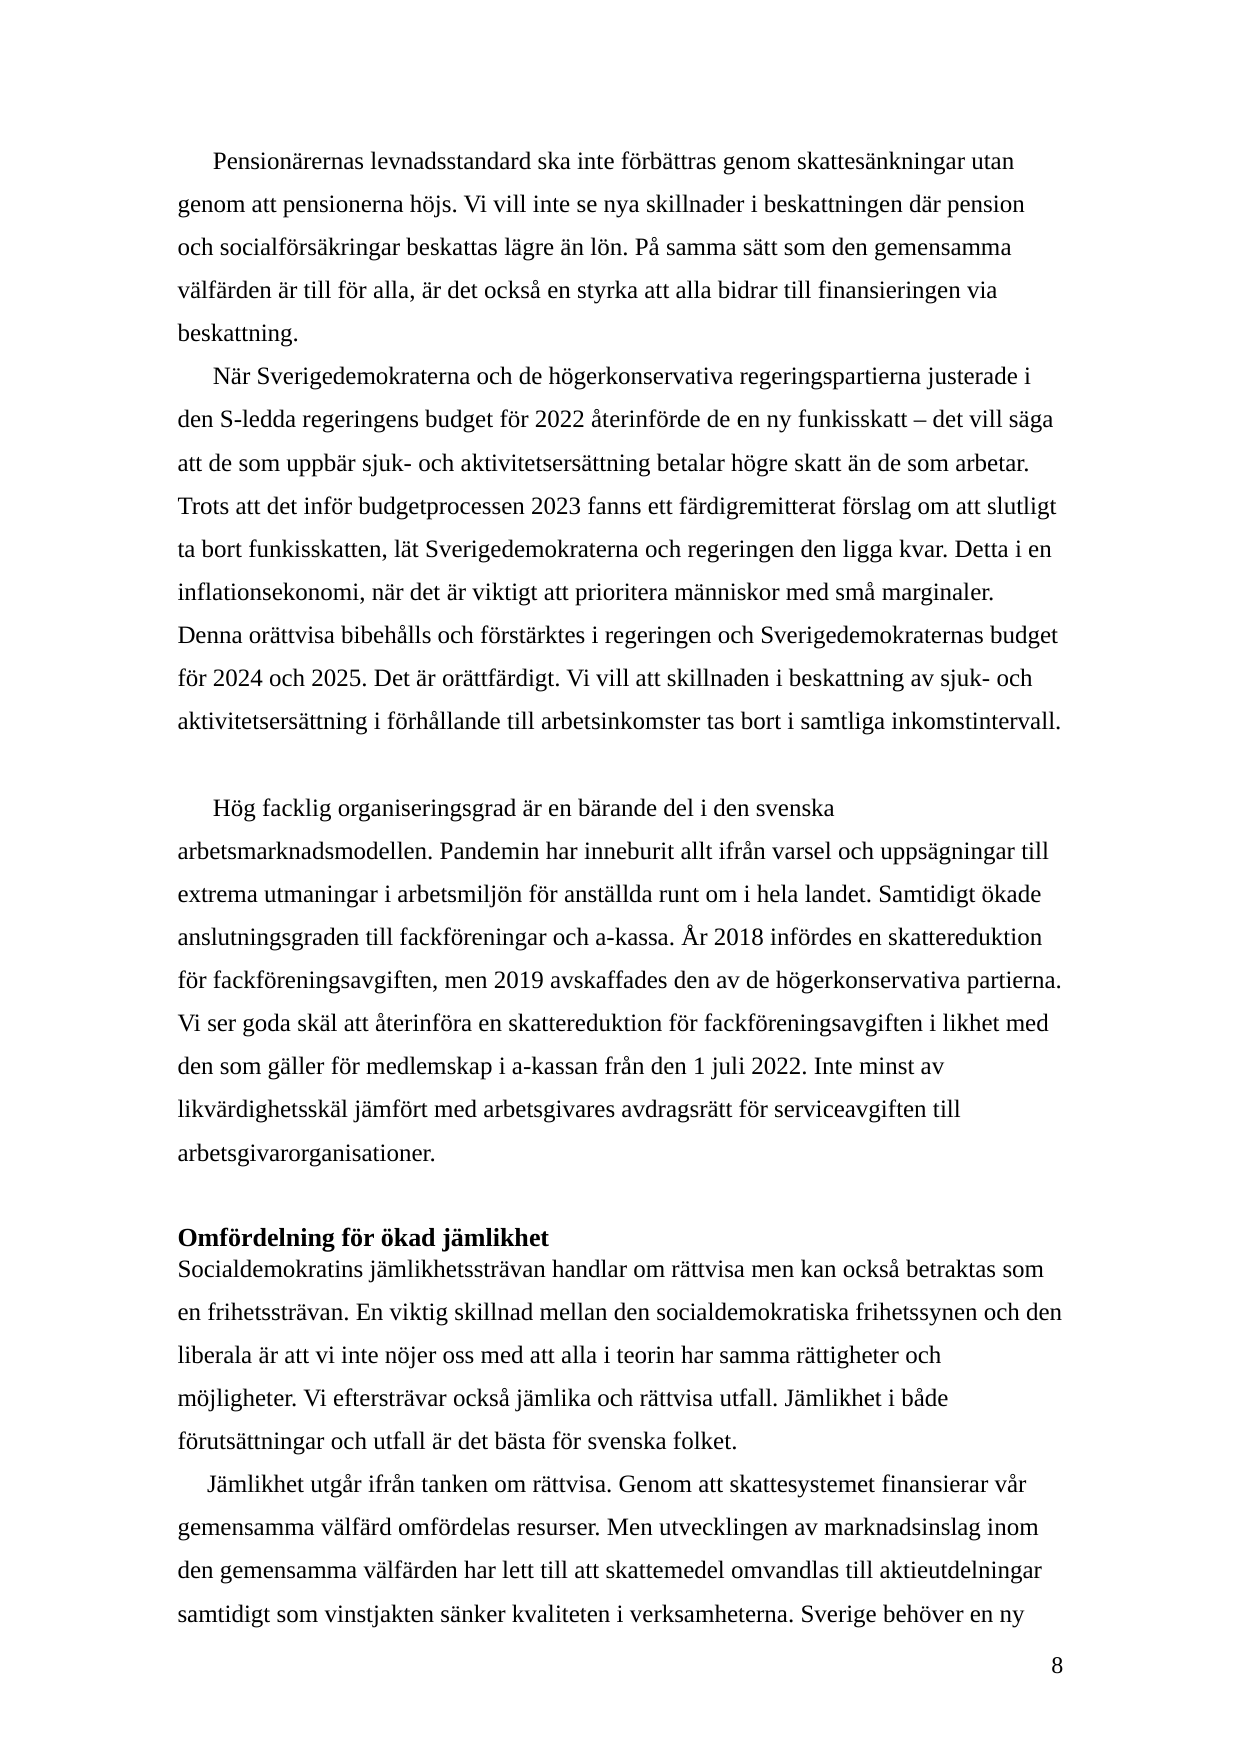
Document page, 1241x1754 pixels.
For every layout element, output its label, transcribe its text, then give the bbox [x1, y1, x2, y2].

text Pensionärernas levnadsstandard ska inte förbättras genom skattesänkningar utan genom att pensionerna höjs. Vi vill inte se nya skillnader i beskattningen där pension och socialförsäkringar beskattas lägre än lön. På samma sätt som den gemensamma välfärden är till för alla, är det också en styrka att alla bidrar till finansieringen via beskattning. [177, 146, 1063, 347]
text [177, 1469, 1063, 1627]
subtitle Omfördelning för ökad jämlikhet [177, 1218, 1063, 1254]
text När Sverigedemokraterna och de högerkonservativa regeringspartierna justerade i den S-ledda regeringens budget för 2022 återinförde de en ny funkisskatt – det vill säga att de som uppbär sjuk- och aktivitetsersättning betalar högre skatt än de som arbetar. Trots att det inför budgetprocessen 2023 fanns ett färdigremitterat förslag om att slutligt ta bort funkisskatten, lät Sverigedemokraterna och regeringen den ligga kvar. Detta i en inflationsekonomi, när det är viktigt att prioritera människor med små marginaler. Denna orättvisa bibehålls och förstärktes i regeringen och Sverigedemokraternas budget för 2024 och 2025. Det är orättfärdigt. Vi vill att skillnaden i beskattning av sjuk- och aktivitetsersättning i förhållande till arbetsinkomster tas bort i samtliga inkomstintervall. [177, 361, 1063, 778]
text Socialdemokratins jämlikhetssträvan handlar om rättvisa men kan också betraktas som en frihetssträvan. En viktig skillnad mellan den socialdemokratiska frihetssynen och den liberala är att vi inte nöjer oss med att alla i teorin har samma rättigheter och möjligheter. Vi eftersträvar också jämlika och rättvisa utfall. Jämlikhet i både förutsättningar och utfall är det bästa för svenska folket. [177, 1254, 1063, 1455]
text Hög facklig organiseringsgrad är en bärande del i den svenska arbetsmarknadsmodellen. Pandemin har inneburit allt ifrån varsel och uppsägningar till extrema utmaningar i arbetsmiljön för anställda runt om i hela landet. Samtidigt ökade anslutningsgraden till fackföreningar och a-kassa. År 2018 infördes en skattereduktion för fackföreningsavgiften, men 2019 avskaffades den av de högerkonservativa partierna. Vi ser goda skäl att återinföra en skattereduktion för fackföreningsavgiften i likhet med den som gäller för medlemskap i a-kassan från den 1 juli 2022. Inte minst av likvärdighetsskäl jämfört med arbetsgivares avdragsrätt för serviceavgiften till arbetsgivarorganisationer. [177, 793, 1063, 1166]
